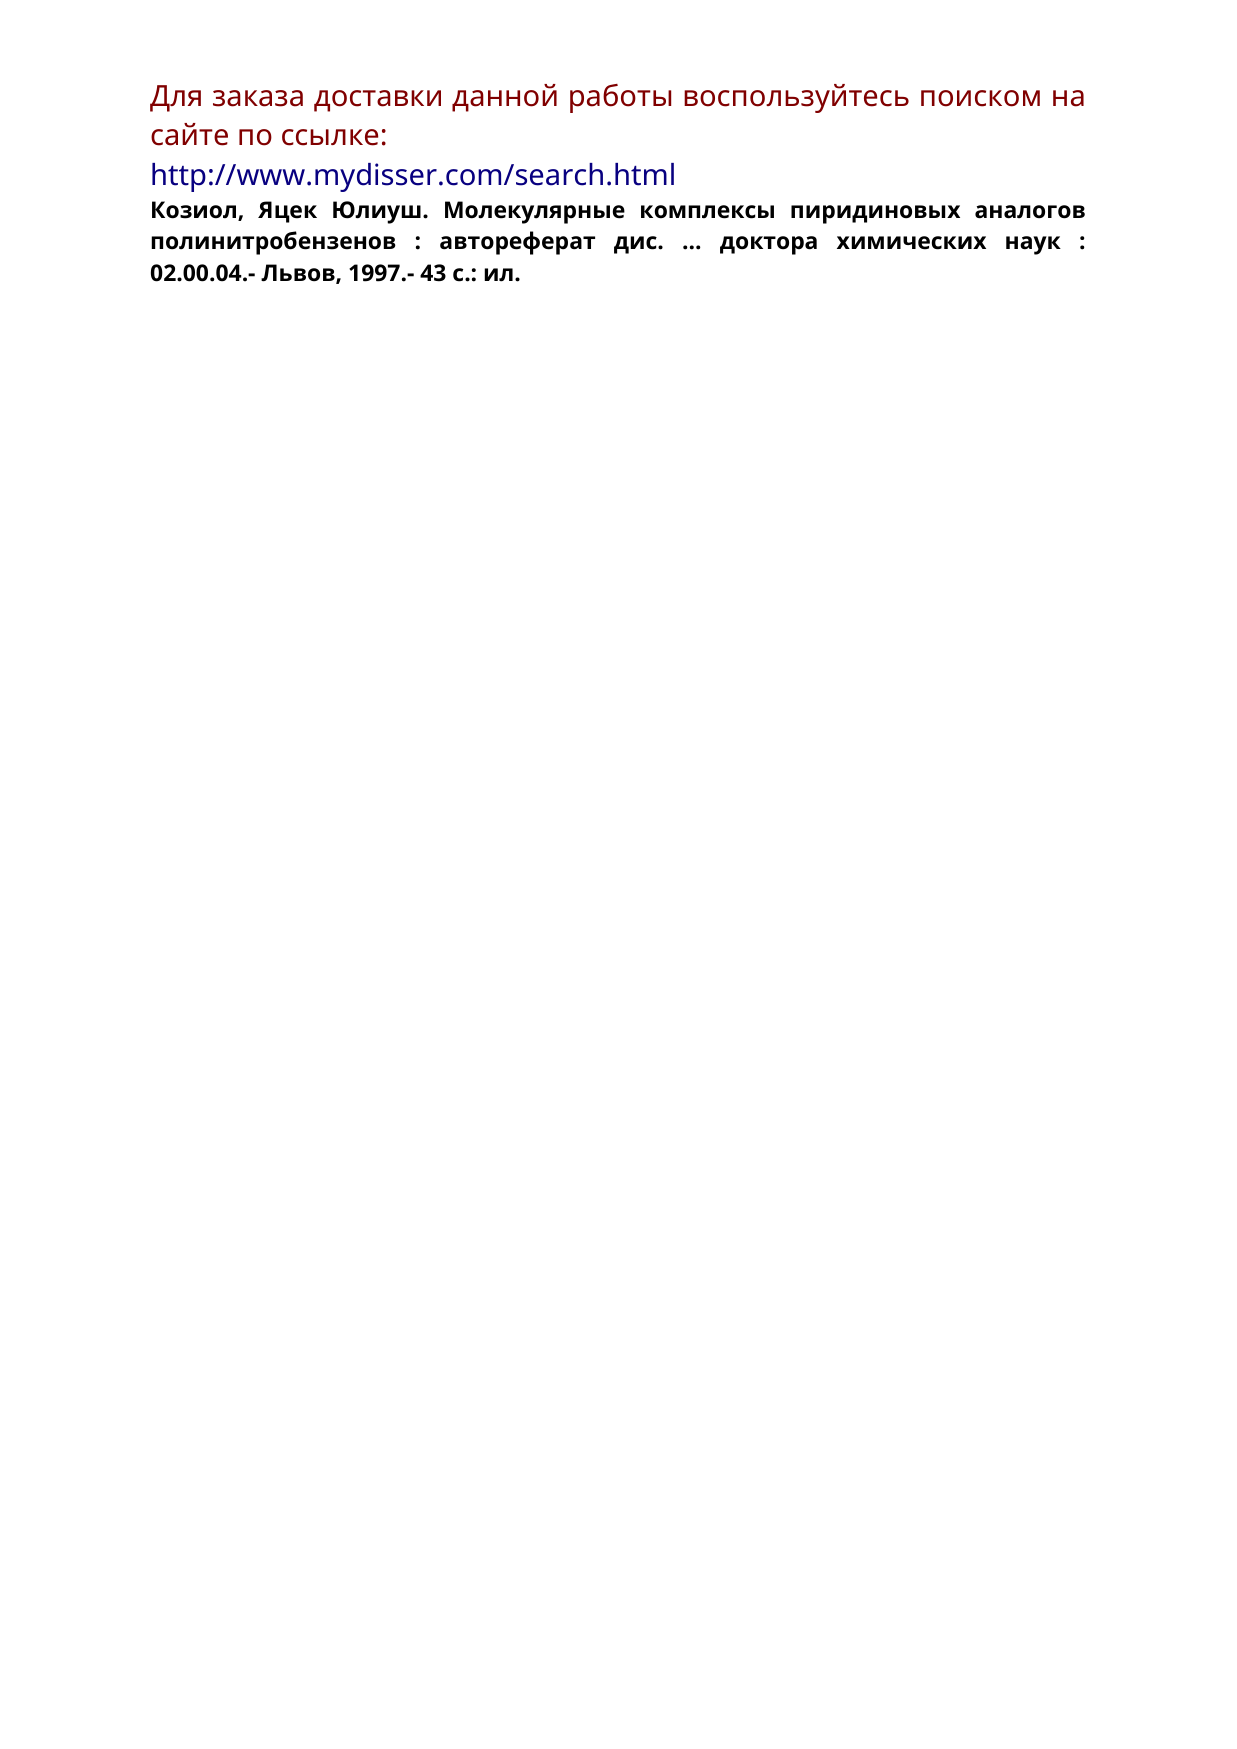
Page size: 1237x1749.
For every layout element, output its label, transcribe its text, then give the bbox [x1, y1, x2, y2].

text Козиол, Яцек Юлиуш. Молекулярные комплексы пиридиновых аналогов полинитробензенов : автореферат дис. ... доктора химических наук : 02.00.04.- Львов, 1997.- 43 с.: ил. [150, 194, 1086, 288]
